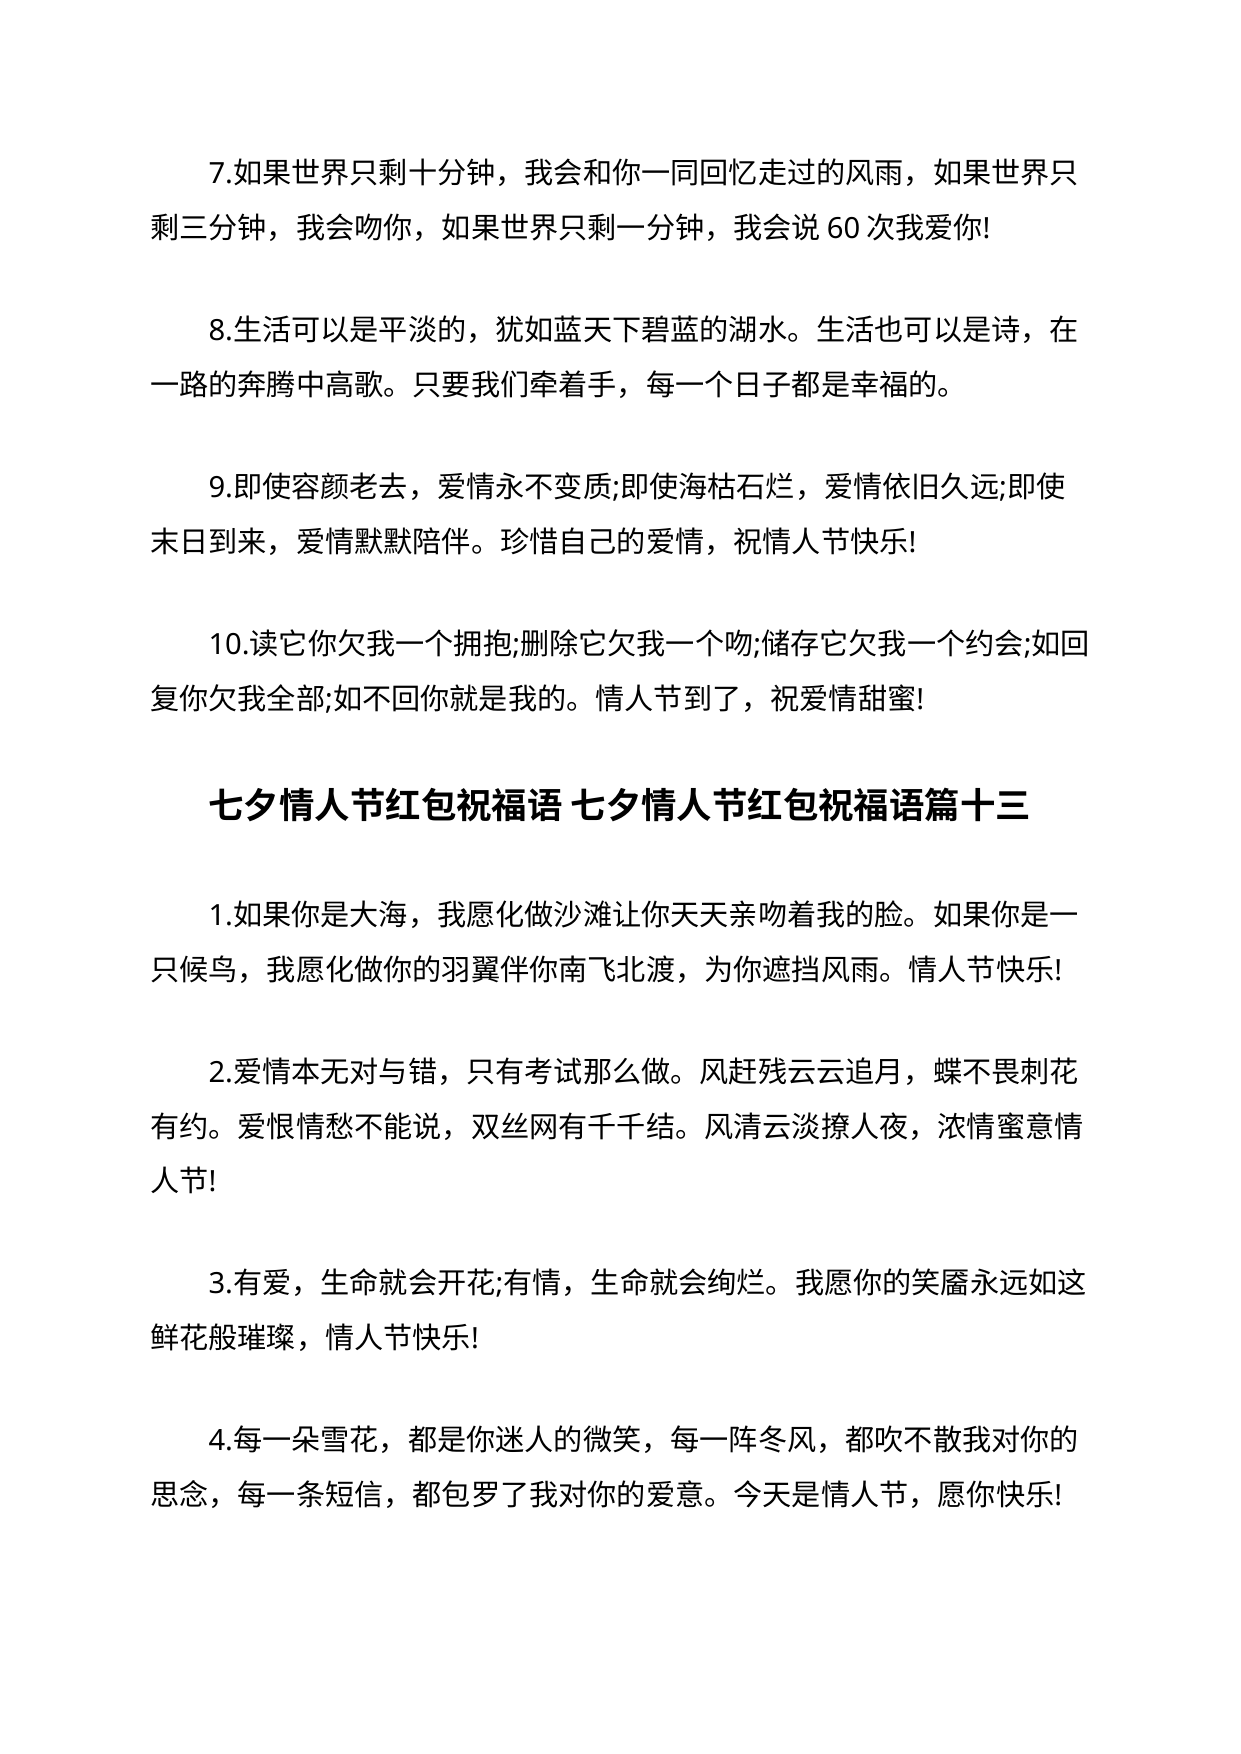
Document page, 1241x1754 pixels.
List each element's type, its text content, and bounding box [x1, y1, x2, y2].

text 10.读它你欠我一个拥抱;删除它欠我一个吻;储存它欠我一个约会;如回复你欠我全部;如不回你就是我的。情人节到了，祝爱情甜蜜! [150, 621, 1090, 718]
text 2.爱情本无对与错，只有考试那么做。风赶残云云追月，蝶不畏刺花有约。爱恨情愁不能说，双丝网有千千结。风清云淡撩人夜，浓情蜜意情人节! [150, 1048, 1090, 1200]
text 七夕情人节红包祝福语 七夕情人节红包祝福语篇十三 [150, 778, 1090, 829]
text 3.有爱，生命就会开花;有情，生命就会绚烂。我愿你的笑靥永远如这鲜花般璀璨，情人节快乐! [150, 1260, 1090, 1357]
text 7.如果世界只剩十分钟，我会和你一同回忆走过的风雨，如果世界只剩三分钟，我会吻你，如果世界只剩一分钟，我会说60次我爱你! [150, 150, 1090, 247]
text 9.即使容颜老去，爱情永不变质;即使海枯石烂，爱情依旧久远;即使末日到来，爱情默默陪伴。珍惜自己的爱情，祝情人节快乐! [150, 464, 1090, 561]
text 1.如果你是大海，我愿化做沙滩让你天天亲吻着我的脸。如果你是一只候鸟，我愿化做你的羽翼伴你南飞北渡，为你遮挡风雨。情人节快乐! [150, 891, 1090, 988]
text 8.生活可以是平淡的，犹如蓝天下碧蓝的湖水。生活也可以是诗，在一路的奔腾中高歌。只要我们牵着手，每一个日子都是幸福的。 [150, 307, 1090, 404]
text 4.每一朵雪花，都是你迷人的微笑，每一阵冬风，都吹不散我对你的思念，每一条短信，都包罗了我对你的爱意。今天是情人节，愿你快乐! [150, 1417, 1090, 1514]
